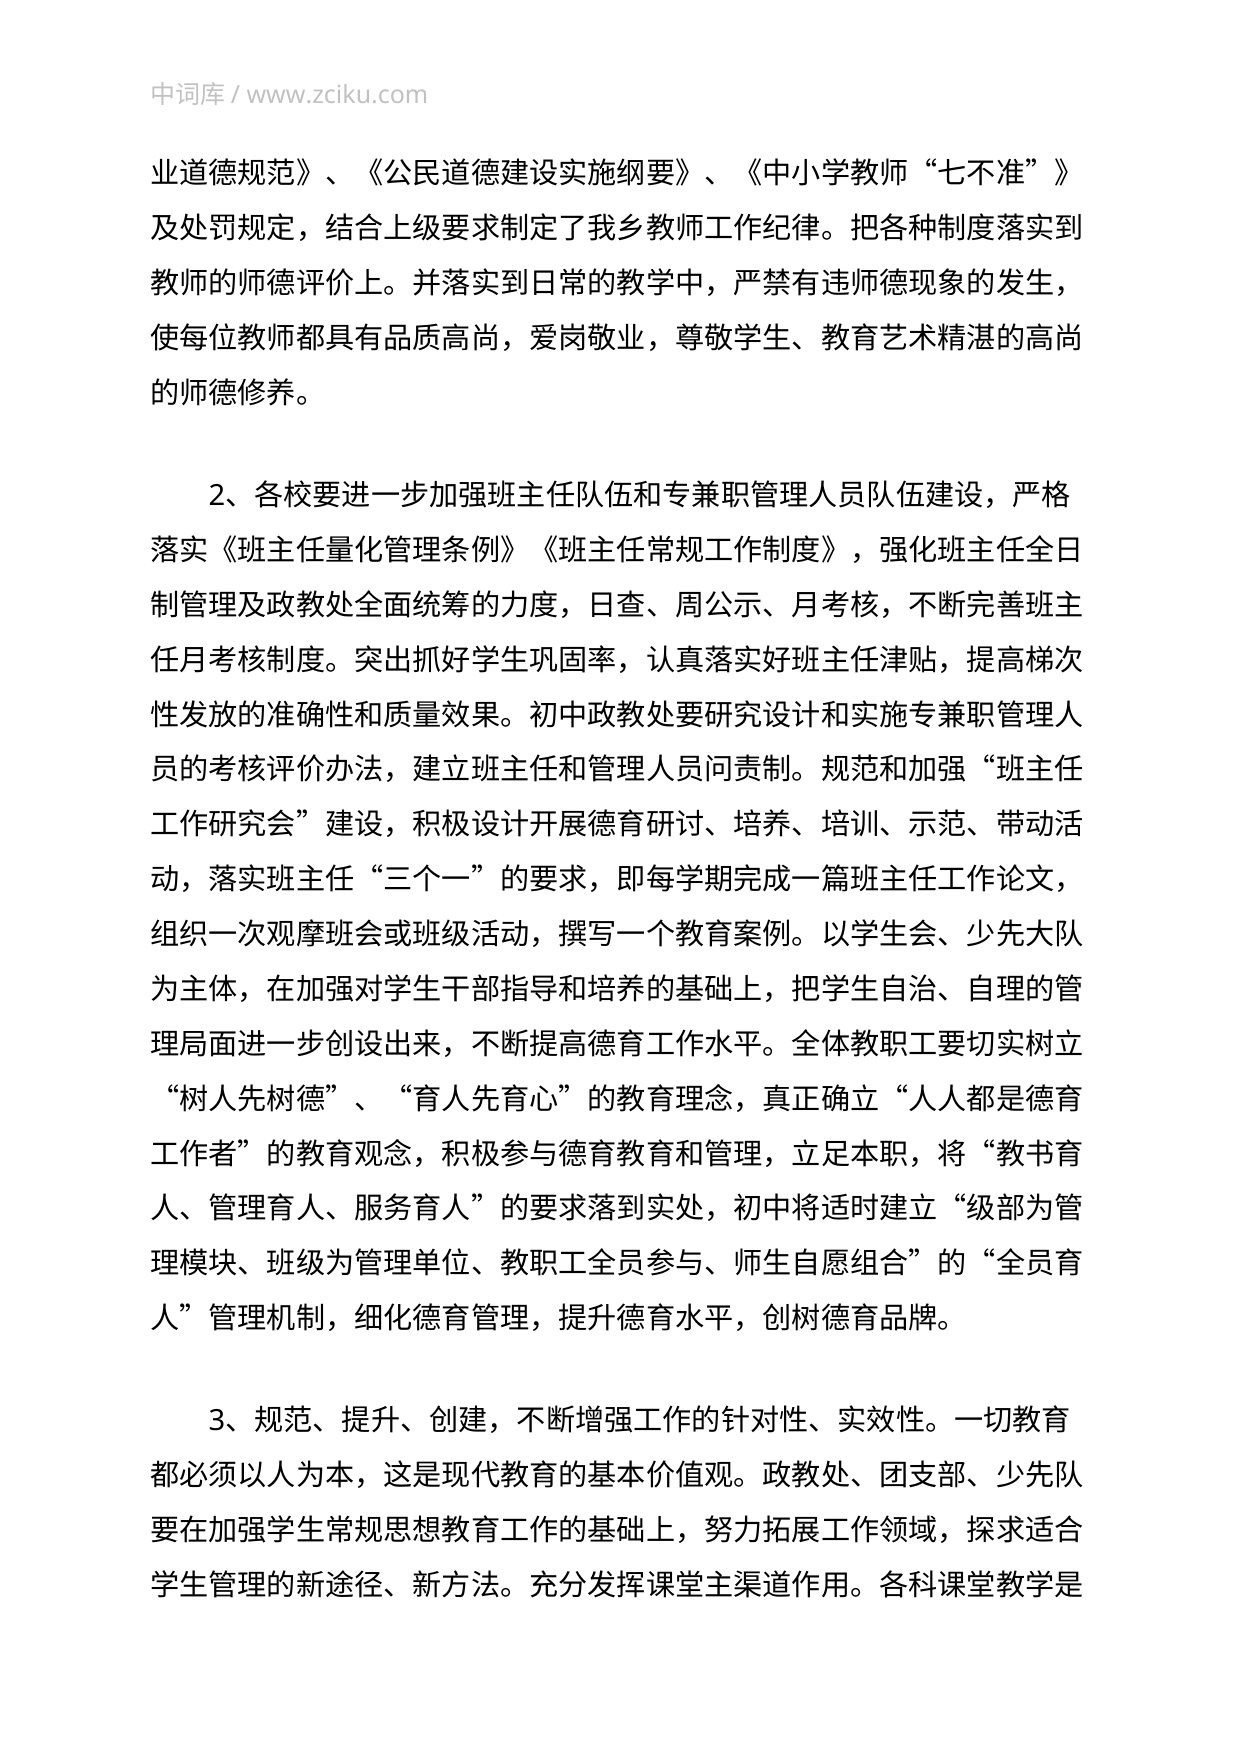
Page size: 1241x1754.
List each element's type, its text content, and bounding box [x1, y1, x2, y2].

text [150, 1397, 1090, 1604]
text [150, 150, 1090, 412]
text 2、各校要进一步加强班主任队伍和专兼职管理人员队伍建设，严格落实《班主任量化管理条例》《班主任常规工作制度》，强化班主任全日制管理及政教处全面统筹的力度，日查、周公示、月考核，不断完善班主任月考核制度。突出抓好学生巩固率，认真落实好班主任津贴，提高梯次性发放的准确性和质量效果。初中政教处要研究设计和实施专兼职管理人员的考核评价办法，建立班主任和管理人员问责制。规范和加强“班主任工作研究会”建设，积极设计开展德育研讨、培养、培训、示范、带动活动，落实班主任“三个一”的要求，即每学期完成一篇班主任工作论文，组织一次观摩班会或班级活动，撰写一个教育案例。以学生会、少先大队为主体，在加强对学生干部指导和培养的基础上，把学生自治、自理的管理局面进一步创设出来，不断提高德育工作水平。全体教职工要切实树立“树人先树德”、“育人先育心”的教育理念，真正确立“人人都是德育工作者”的教育观念，积极参与德育教育和管理，立足本职，将“教书育人、管理育人、服务育人”的要求落到实处，初中将适时建立“级部为管理模块、班级为管理单位、教职工全员参与、师生自愿组合”的“全员育人”管理机制，细化德育管理，提升德育水平，创树德育品牌。 [150, 471, 1090, 1337]
